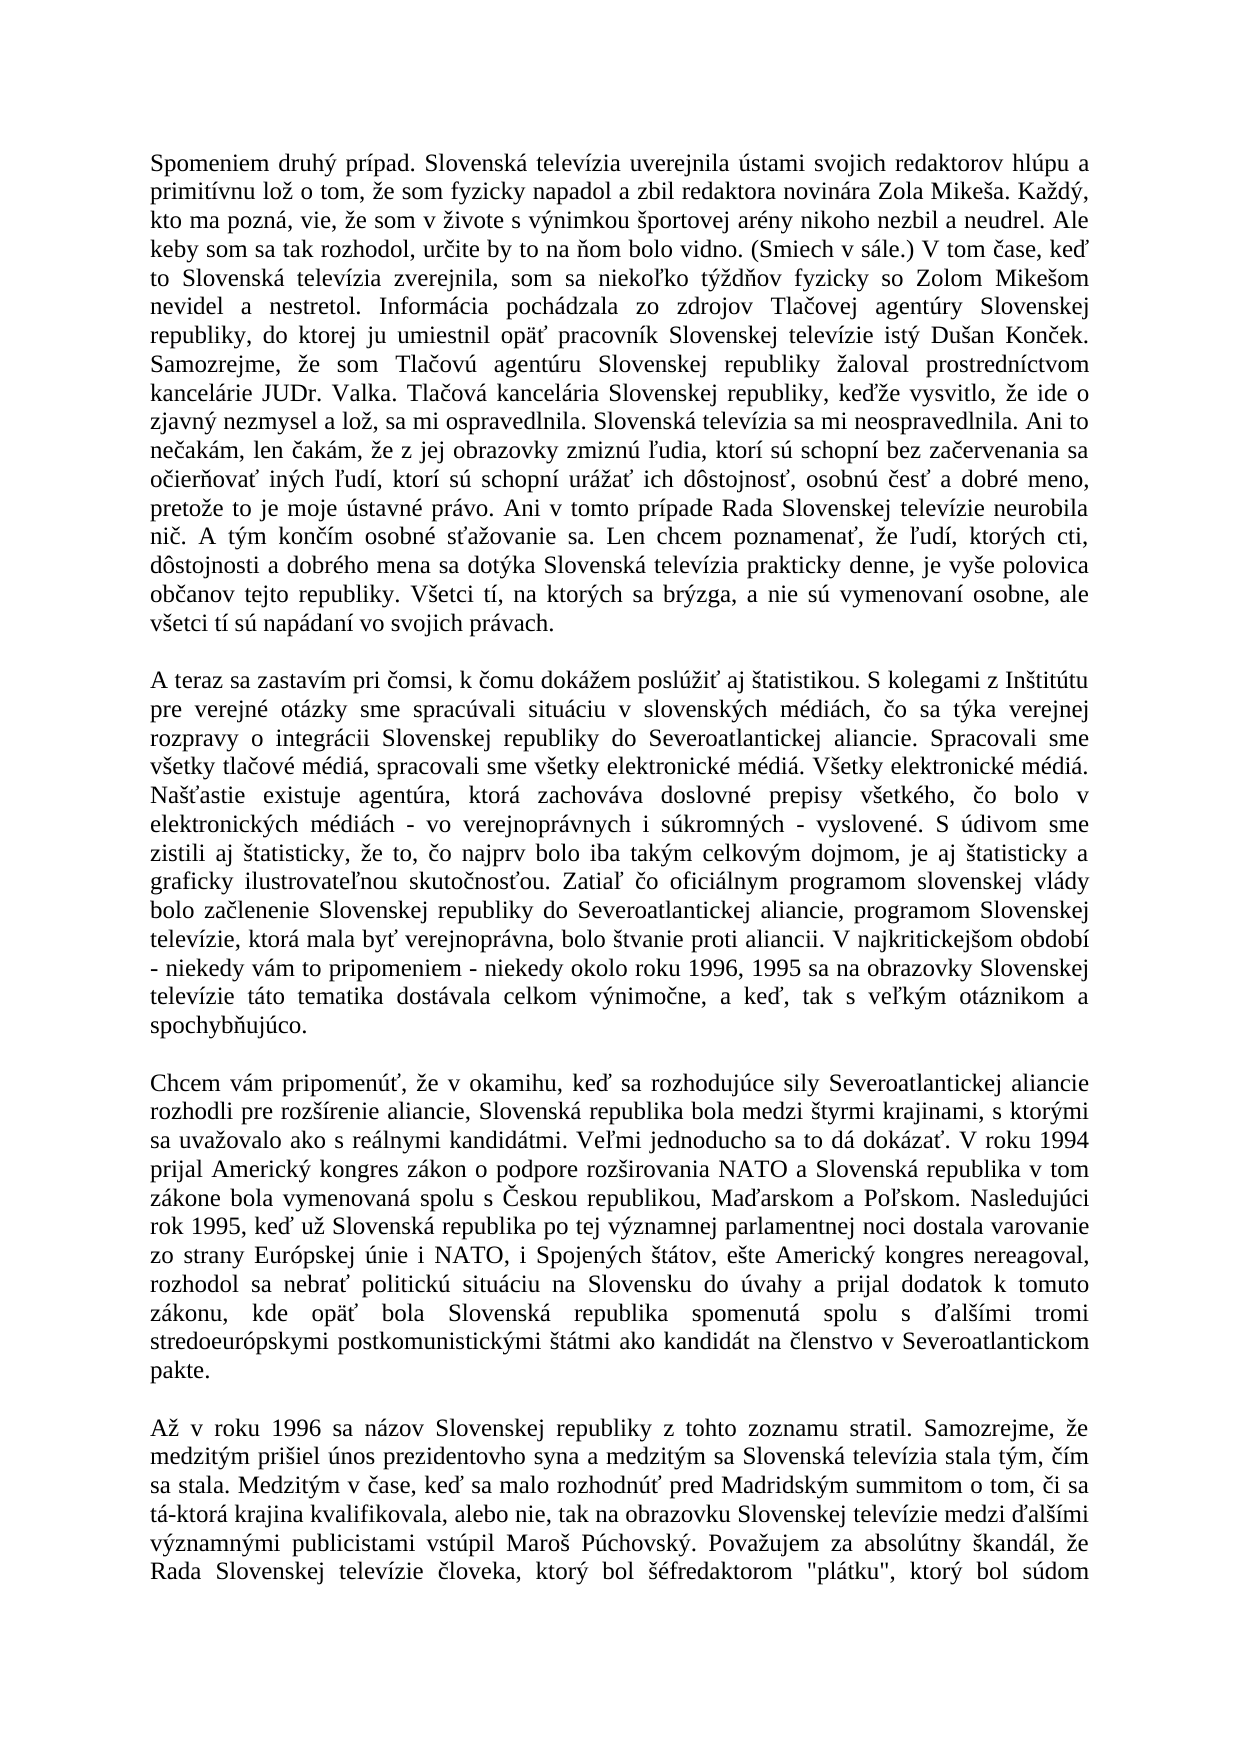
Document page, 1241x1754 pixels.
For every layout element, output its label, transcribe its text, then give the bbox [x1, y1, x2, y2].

text Chcem vám pripomenúť, že v okamihu, keď sa rozhodujúce sily Severoatlantickej aliancie rozhodli pre rozšírenie aliancie, Slovenská republika bola medzi štyrmi krajinami, s ktorými sa uvažovalo ako s reálnymi kandidátmi. Veľmi jednoducho sa to dá dokázať. V roku 1994 prijal Americký kongres zákon o podpore rozširovania NATO a Slovenská republika v tom zákone bola vymenovaná spolu s Českou republikou, Maďarskom a Poľskom. Nasledujúci rok 1995, keď už Slovenská republika po tej významnej parlamentnej noci dostala varovanie zo strany Európskej únie i NATO, i Spojených štátov, ešte Americký kongres nereagoval, rozhodol sa nebrať politickú situáciu na Slovensku do úvahy a prijal dodatok k tomuto zákonu, kde opäť bola Slovenská republika spomenutá spolu s ďalšími tromi stredoeurópskymi postkomunistickými štátmi ako kandidát na členstvo v Severoatlantickom pakte. [150, 1068, 1090, 1384]
text Spomeniem druhý prípad. Slovenská televízia uverejnila ústami svojich redaktorov hlúpu a primitívnu lož o tom, že som fyzicky napadol a zbil redaktora novinára Zola Mikeša. Každý, kto ma pozná, vie, že som v živote s výnimkou športovej arény nikoho nezbil a neudrel. Ale keby som sa tak rozhodol, určite by to na ňom bolo vidno. (Smiech v sále.) V tom čase, keď to Slovenská televízia zverejnila, som sa niekoľko týždňov fyzicky so Zolom Mikešom nevidel a nestretol. Informácia pochádzala zo zdrojov Tlačovej agentúry Slovenskej republiky, do ktorej ju umiestnil opäť pracovník Slovenskej televízie istý Dušan Konček. Samozrejme, že som Tlačovú agentúru Slovenskej republiky žaloval prostredníctvom kancelárie JUDr. Valka. Tlačová kancelária Slovenskej republiky, keďže vysvitlo, že ide o zjavný nezmysel a lož, sa mi ospravedlnila. Slovenská televízia sa mi neospravedlnila. Ani to nečakám, len čakám, že z jej obrazovky zmiznú ľudia, ktorí sú schopní bez začervenania sa očierňovať iných ľudí, ktorí sú schopní urážať ich dôstojnosť, osobnú česť a dobré meno, pretože to je moje ústavné právo. Ani v tomto prípade Rada Slovenskej televízie neurobila nič. A tým končím osobné sťažovanie sa. Len chcem poznamenať, že ľudí, ktorých cti, dôstojnosti a dobrého mena sa dotýka Slovenská televízia prakticky denne, je vyše polovica občanov tejto republiky. Všetci tí, na ktorých sa brýzga, a nie sú vymenovaní osobne, ale všetci tí sú napádaní vo svojich právach. [150, 148, 1090, 636]
text A teraz sa zastavím pri čomsi, k čomu dokážem poslúžiť aj štatistikou. S kolegami z Inštitútu pre verejné otázky sme spracúvali situáciu v slovenských médiách, čo sa týka verejnej rozpravy o integrácii Slovenskej republiky do Severoatlantickej aliancie. Spracovali sme všetky tlačové médiá, spracovali sme všetky elektronické médiá. Všetky elektronické médiá. Našťastie existuje agentúra, ktorá zachováva doslovné prepisy všetkého, čo bolo v elektronických médiách - vo verejnoprávnych i súkromných - vyslovené. S údivom sme zistili aj štatisticky, že to, čo najprv bolo iba takým celkovým dojmom, je aj štatisticky a graficky ilustrovateľnou skutočnosťou. Zatiaľ čo oficiálnym programom slovenskej vlády bolo začlenenie Slovenskej republiky do Severoatlantickej aliancie, programom Slovenskej televízie, ktorá mala byť verejnoprávna, bolo štvanie proti aliancii. V najkritickejšom období - niekedy vám to pripomeniem - niekedy okolo roku 1996, 1995 sa na obrazovky Slovenskej televízie táto tematika dostávala celkom výnimočne, a keď, tak s veľkým otáznikom a spochybňujúco. [150, 665, 1090, 1039]
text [150, 1413, 1090, 1585]
